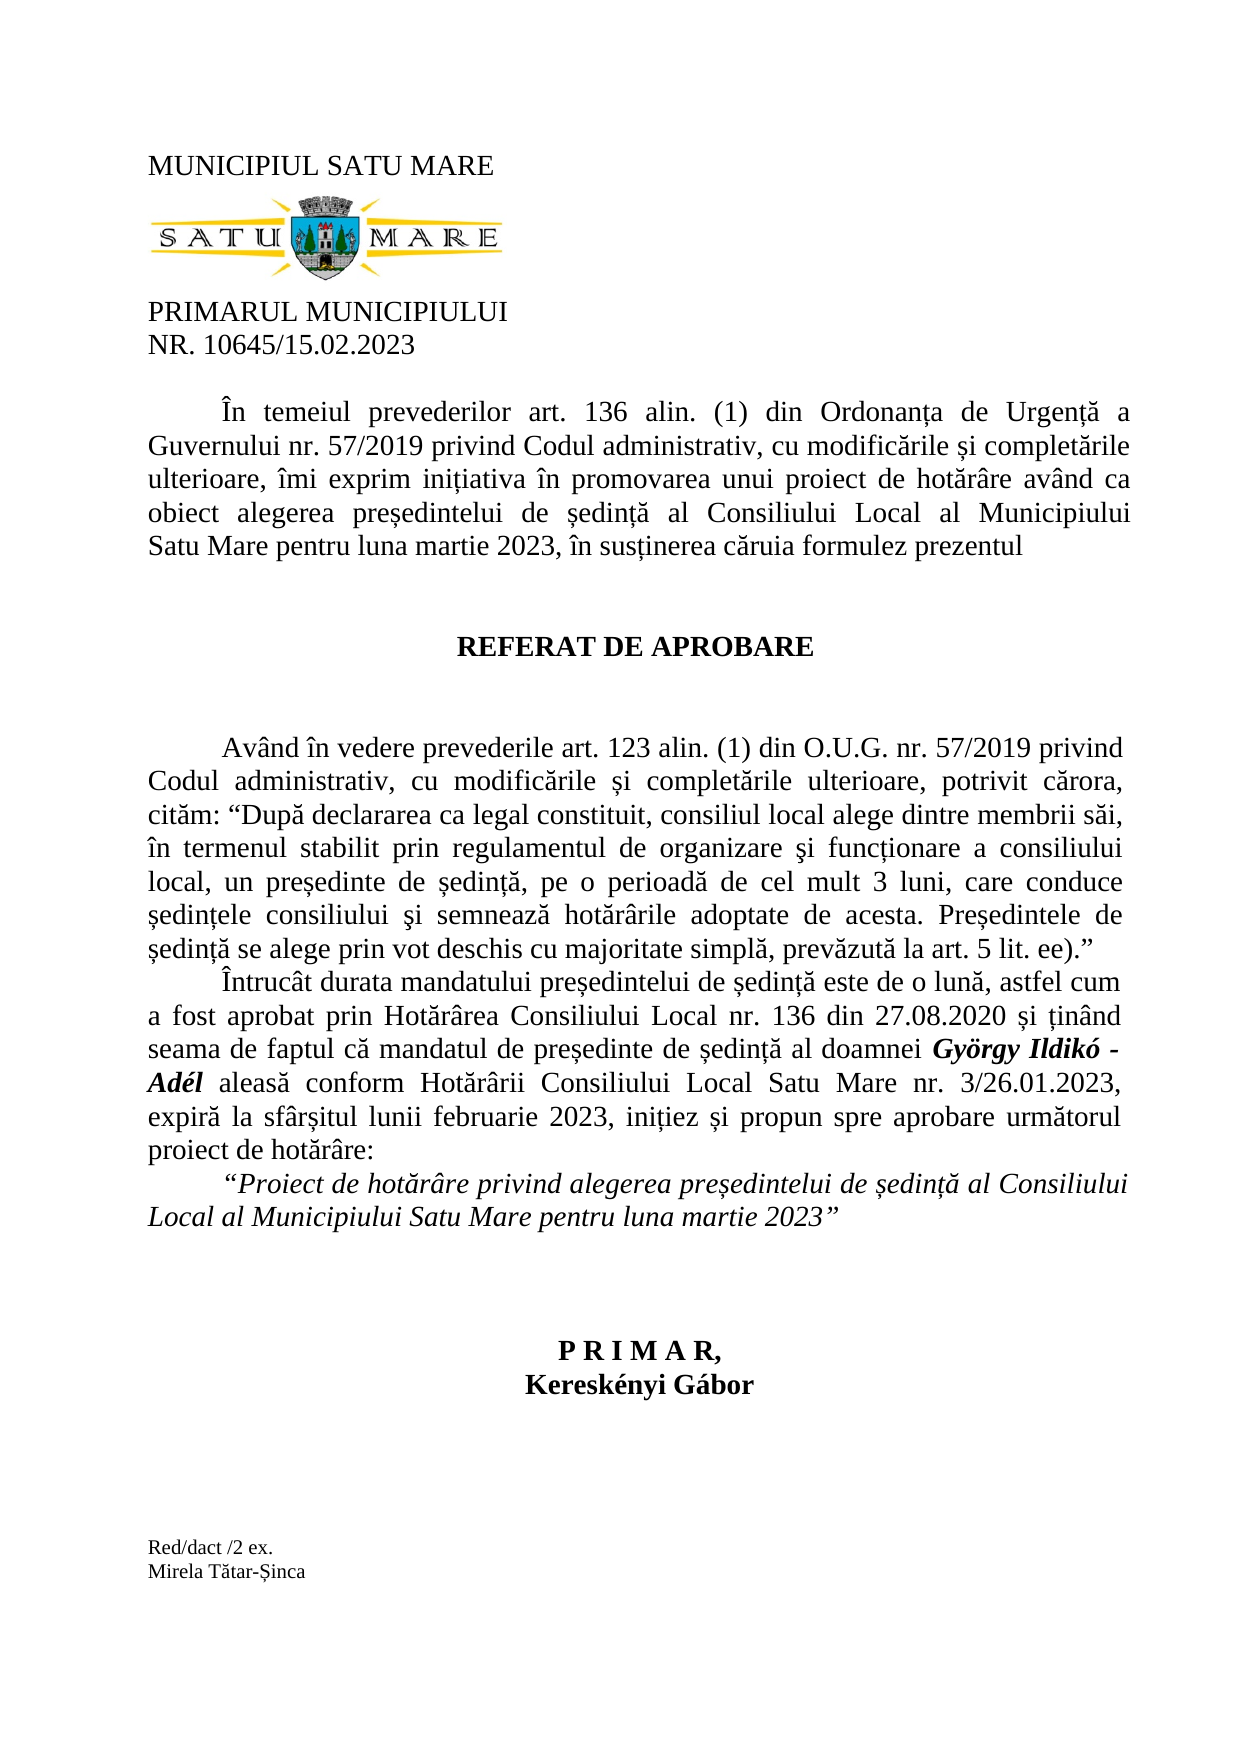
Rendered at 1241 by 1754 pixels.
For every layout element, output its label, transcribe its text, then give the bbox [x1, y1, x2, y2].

picture [147, 181, 507, 294]
text Red/dact /2 ex. [148, 1535, 1132, 1559]
text “Proiect de hotărâre privind alegerea președintelui de ședință al Consiliului Local al Municipiului Satu Mare pentru luna martie 2023” [148, 1166, 1132, 1233]
text Mirela Tătar-Șinca [148, 1559, 1132, 1583]
text PRIMARUL MUNICIPIULUI [148, 294, 1050, 327]
text Kereskényi Gábor [148, 1367, 1132, 1401]
text REFERAT DE APROBARE [148, 629, 1050, 663]
text Având în vedere prevederile art. 123 alin. (1) din O.U.G. nr. 57/2019 privind Codul administrativ, cu modificările și completările ulterioare, potrivit cărora, cităm: “După declararea ca legal constituit, consiliul local alege dintre membrii săi, în termenul stabilit prin regulamentul de organizare şi funcționare a consiliului local, un președinte de ședință, pe o perioadă de cel mult 3 luni, care conduce ședințele consiliului şi semnează hotărârile adoptate de acesta. Președintele de ședință se alege prin vot deschis cu majoritate simplă, prevăzută la art. 5 lit. ee).” [148, 730, 1124, 964]
text MUNICIPIUL SATU MARE [148, 148, 1050, 181]
text În temeiul prevederilor art. 136 alin. (1) din Ordonanța de Urgență a Guvernului nr. 57/2019 privind Codul administrativ, cu modificările și completările ulterioare, îmi exprim inițiativa în promovarea unui proiect de hotărâre având ca obiect alegerea președintelui de ședință al Consiliului Local al Municipiului Satu Mare pentru luna martie 2023, în susținerea căruia formulez prezentul [148, 394, 1132, 562]
text Întrucât durata mandatului președintelui de ședință este de o lună, astfel cum a fost aprobat prin Hotărârea Consiliului Local nr. 136 din 27.08.2020 și ținând seama de faptul că mandatul de președinte de ședință al doamnei György Ildikó -Adél aleasă conform Hotărârii Consiliului Local Satu Mare nr. 3/26.01.2023, expiră la sfârșitul lunii februarie 2023, inițiez și propun spre aprobare următorul proiect de hotărâre: [148, 964, 1122, 1166]
text P R I M A R, [148, 1333, 1132, 1367]
text NR. 10645/15.02.2023 [148, 327, 1050, 361]
